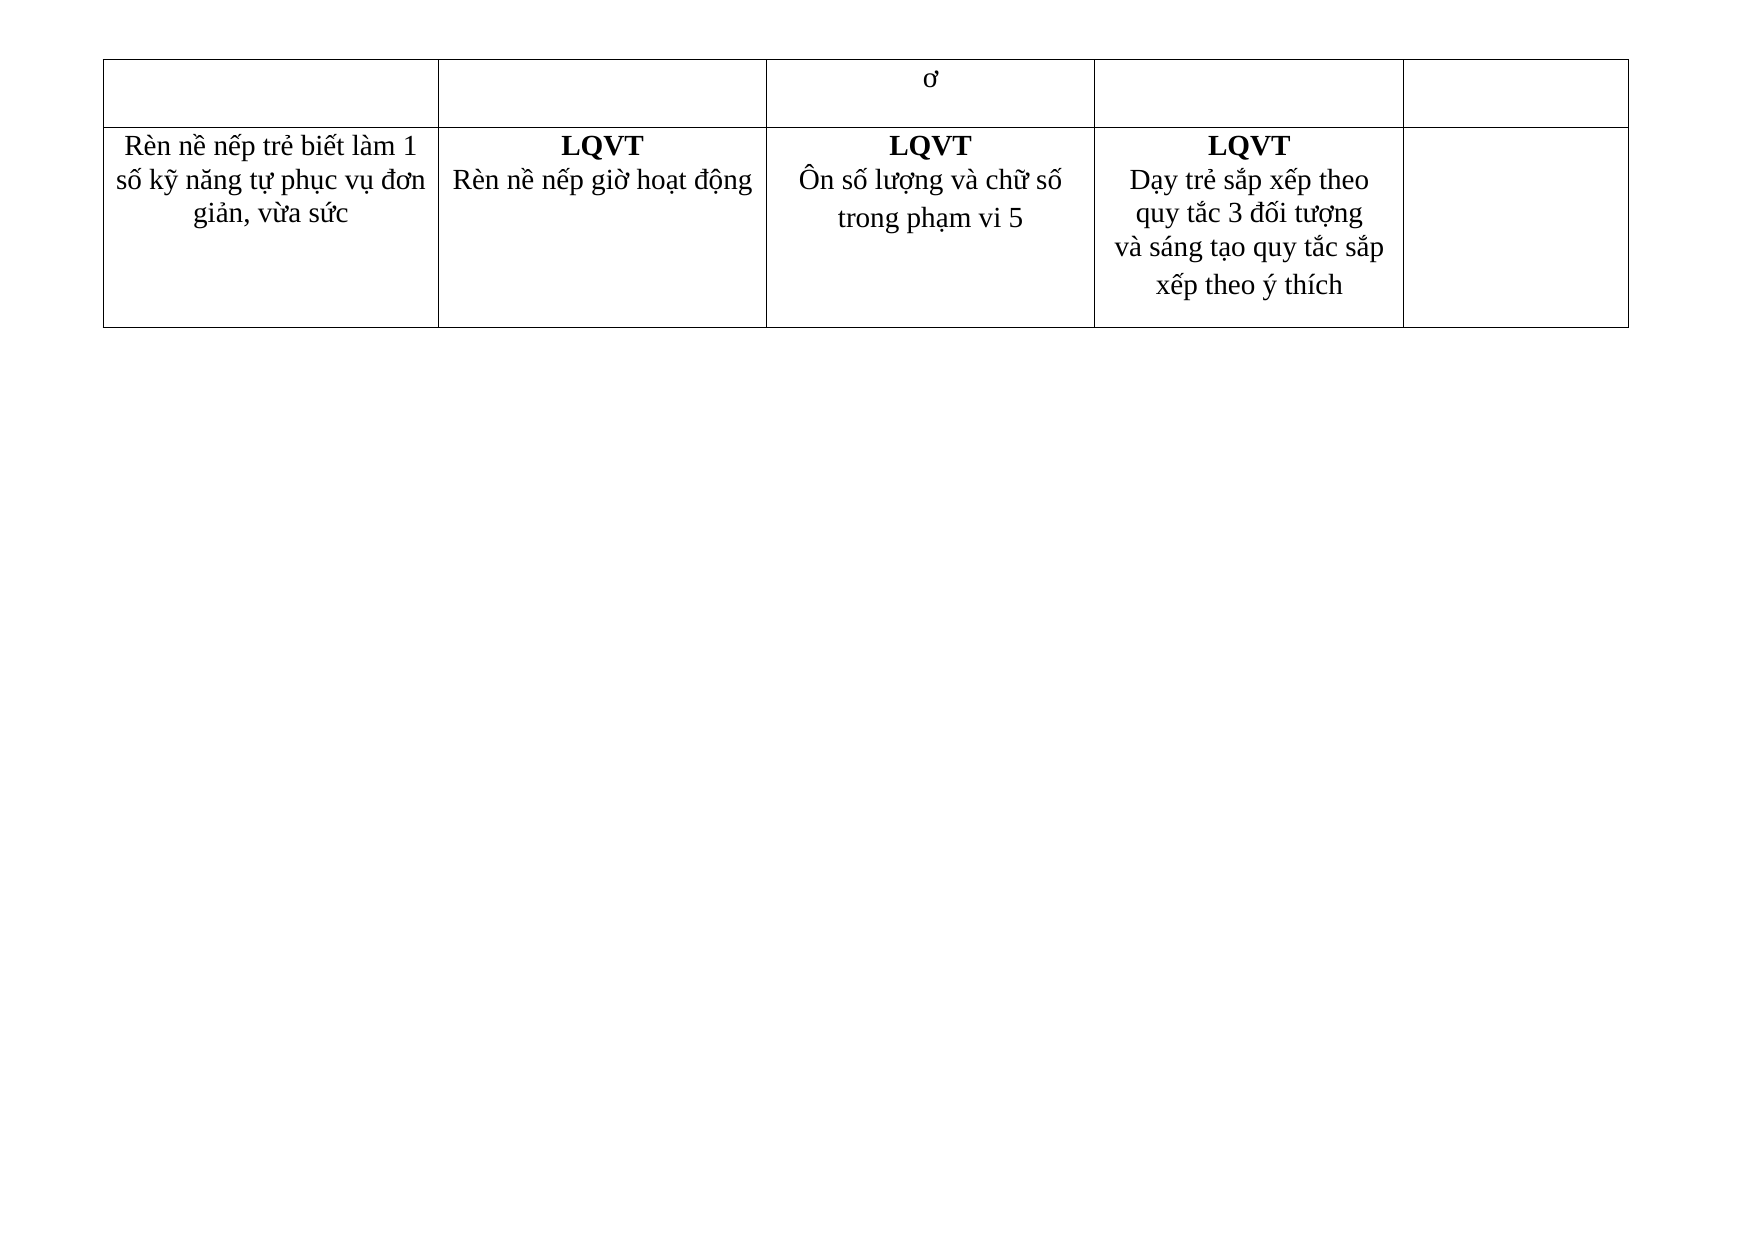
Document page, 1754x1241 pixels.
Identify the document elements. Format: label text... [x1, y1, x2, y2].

table_cell LQVT Rèn nề nếp giờ hoạt động [439, 128, 766, 327]
table_cell LQVT Ôn số lượng và chữ số trong phạm vi 5 [767, 128, 1094, 327]
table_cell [104, 60, 438, 127]
table_cell Rèn nề nếp trẻ biết làm 1 số kỹ năng tự phục vụ đơn giản, vừa sức [104, 128, 438, 327]
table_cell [439, 60, 766, 127]
table_cell [1404, 60, 1628, 127]
table_cell [1404, 128, 1628, 327]
table_cell LQVT Dạy trẻ sắp xếp theo quy tắc 3 đối tượng và sáng tạo quy tắc sắp xếp theo ý thích [1095, 128, 1403, 327]
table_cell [1095, 60, 1403, 127]
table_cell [767, 60, 1094, 127]
